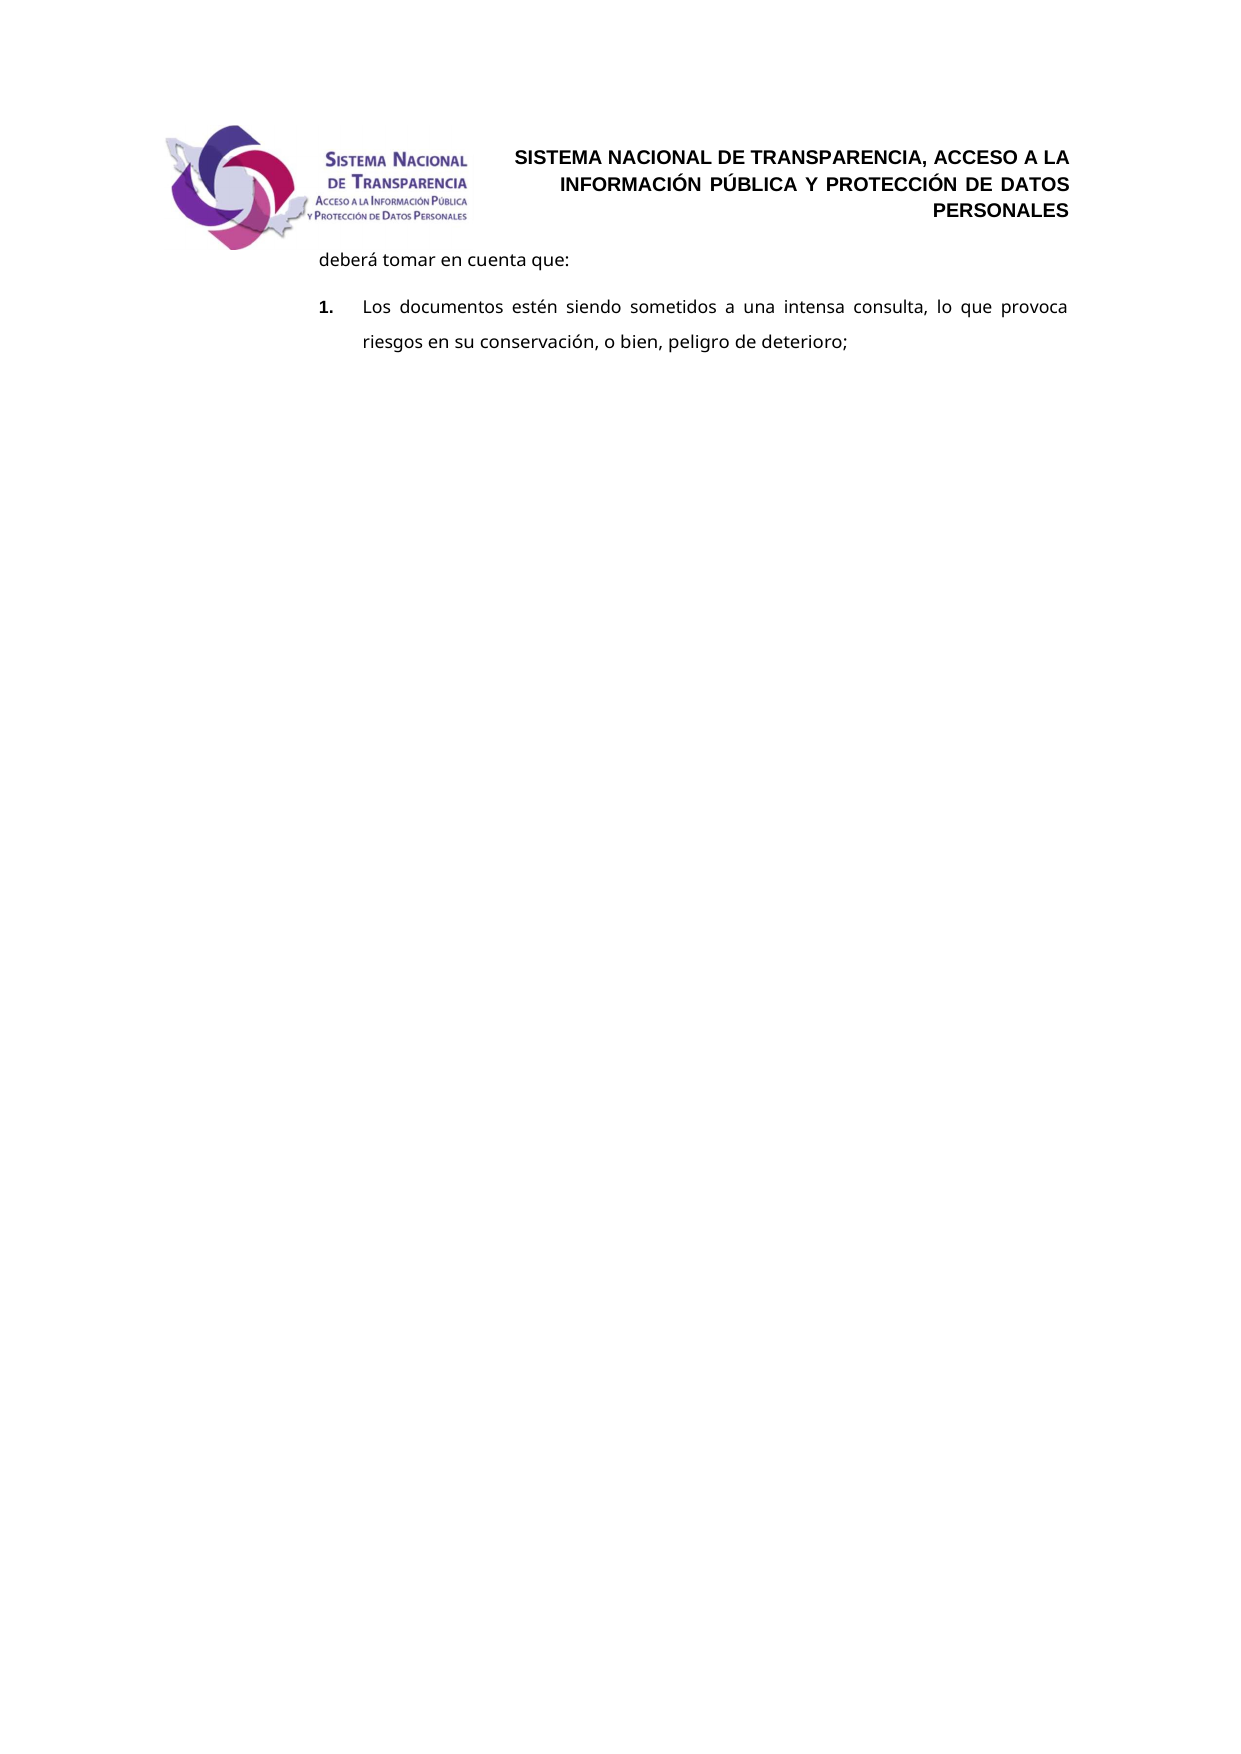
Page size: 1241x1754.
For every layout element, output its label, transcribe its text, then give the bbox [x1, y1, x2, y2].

list Los documentos estén siendo sometidos a una intensa consulta, lo que provoca riesgos en su conservación, o bien, peligro de deterioro; [319, 294, 1069, 353]
list Además de las consideraciones establecidas para elaborar el Plan de digitalización, se deberá tomar en cuenta que: [275, 248, 1069, 272]
picture [163, 125, 474, 250]
